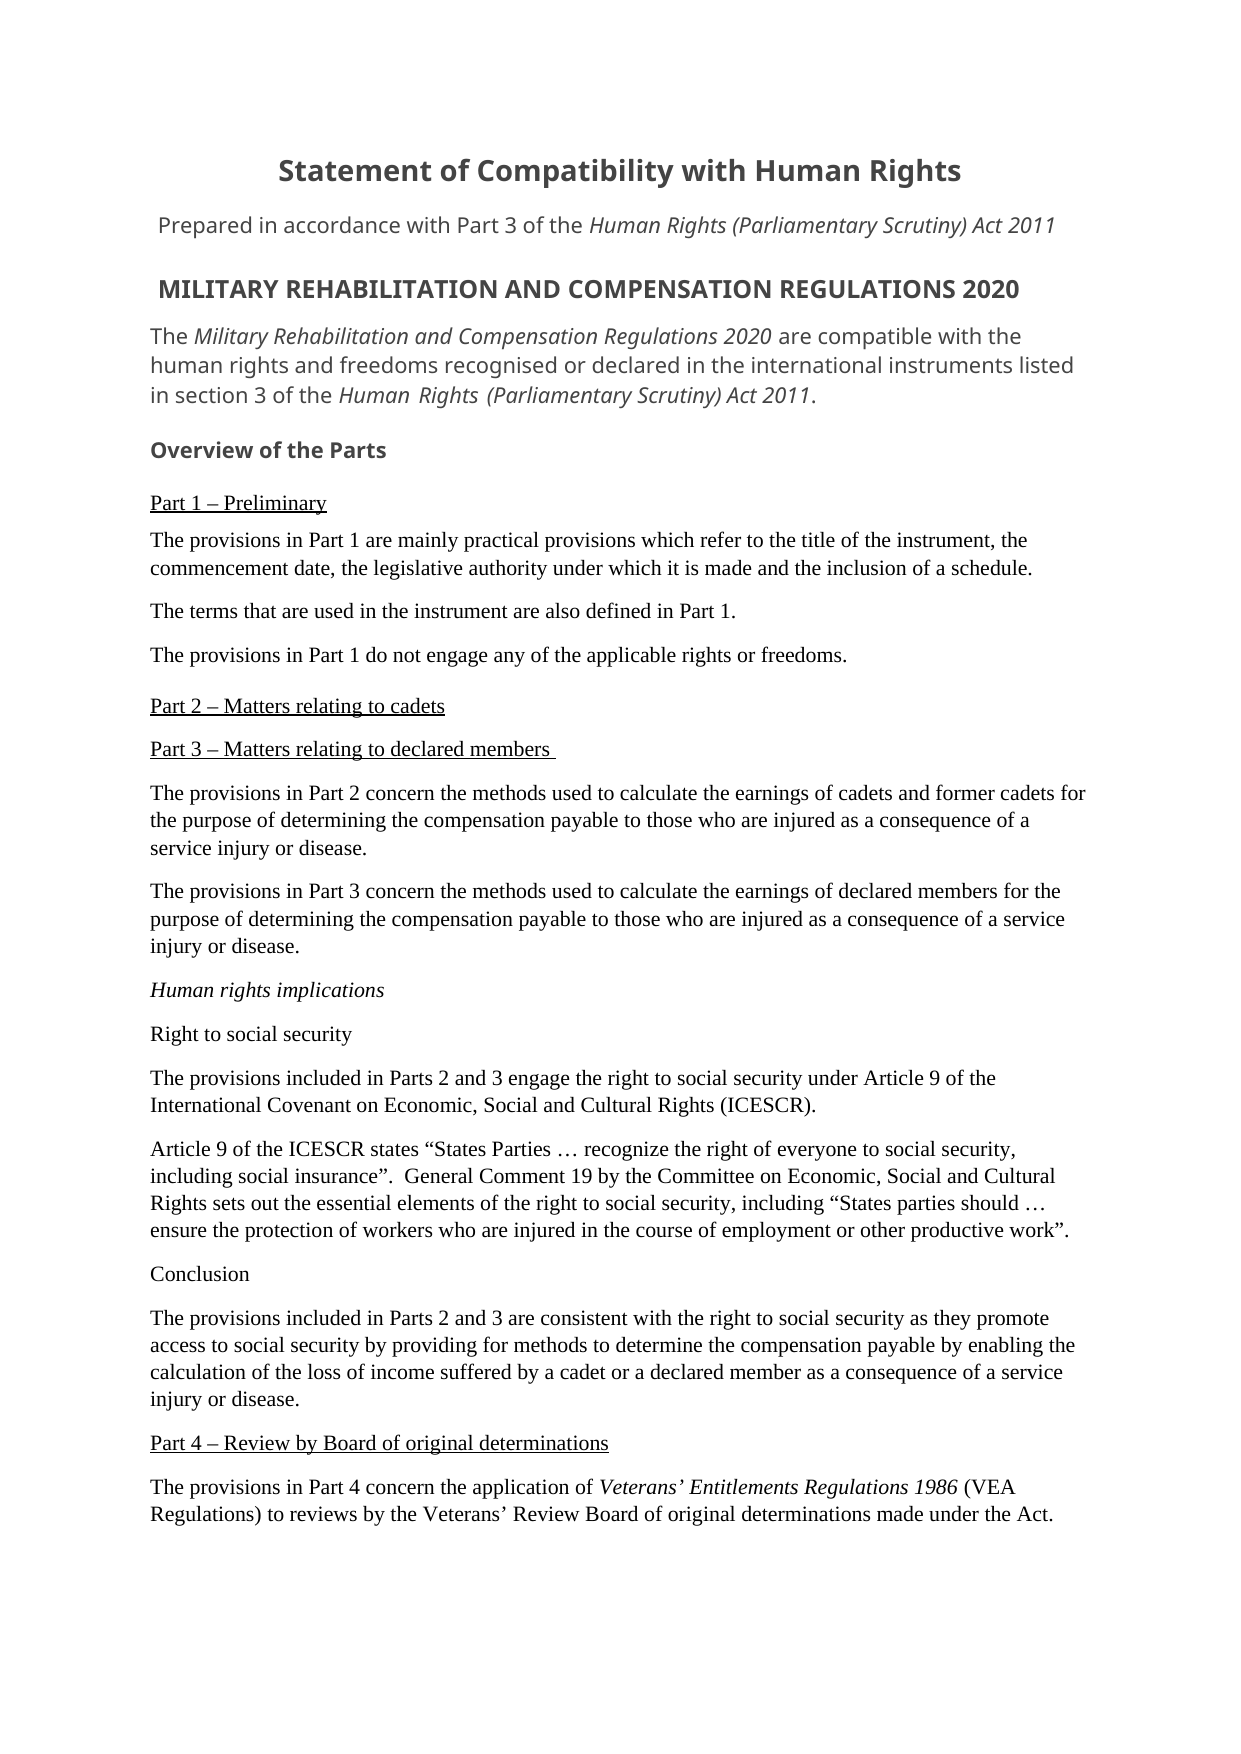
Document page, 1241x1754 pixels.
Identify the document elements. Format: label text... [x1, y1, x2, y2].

text The provisions included in Parts 2 and 3 engage the right to social security under Article 9 of the International Covenant on Economic, Social and Cultural Rights (ICESCR). [150, 1064, 1090, 1117]
text Part 2 – Matters relating to cadets [150, 693, 1090, 718]
text MILITARY REHABILITATION AND COMPENSATION REGULATIONS 2020 [150, 267, 1090, 307]
text The provisions in Part 3 concern the methods used to calculate the earnings of declared members for the purpose of determining the compensation payable to those who are injured as a consequence of a service injury or disease. [150, 878, 1090, 958]
text The Military Rehabilitation and Compensation Regulations 2020 are compatible with the human rights and freedoms recognised or declared in the international instruments listed in section 3 of the Human Rights (Parliamentary Scrutiny) Act 2011. [150, 321, 1090, 410]
text The provisions in Part 4 concern the application of Veterans’ Entitlements Regulations 1986 (VEA Regulations) to reviews by the Veterans’ Review Board of original determinations made under the Act. [150, 1474, 1090, 1526]
text Overview of the Parts [150, 435, 1090, 465]
text The provisions in Part 1 are mainly practical provisions which refer to the title of the instrument, the commencement date, the legislative authority under which it is made and the inclusion of a schedule. [150, 527, 1090, 580]
text Human rights implications [150, 977, 1090, 1002]
text The provisions included in Parts 2 and 3 are consistent with the right to social security as they promote access to social security by providing for methods to determine the compensation payable by enabling the calculation of the loss of income suffered by a cadet or a declared member as a consequence of a service injury or disease. [150, 1305, 1090, 1412]
text The provisions in Part 2 concern the methods used to calculate the earnings of cadets and former cadets for the purpose of determining the compensation payable to those who are injured as a consequence of a service injury or disease. [150, 780, 1090, 860]
text Part 1 – Preliminary [150, 490, 1090, 515]
text Part 4 – Review by Board of original determinations [150, 1430, 1090, 1455]
text Conclusion [150, 1261, 1090, 1286]
text The terms that are used in the instrument are also defined in Part 1. [150, 598, 1090, 624]
text Right to social security [150, 1021, 1090, 1046]
text Article 9 of the ICESCR states “States Parties … recognize the right of everyone to social security, including social insurance”. General Comment 19 by the Committee on Economic, Social and Cultural Rights sets out the essential elements of the right to social security, including “States parties should … ensure the protection of workers who are injured in the course of employment or other productive work”. [150, 1136, 1090, 1242]
text The provisions in Part 1 do not engage any of the applicable rights or freedoms. [150, 642, 1090, 668]
text Part 3 – Matters relating to declared members [150, 736, 1090, 762]
text Statement of Compatibility with Human Rights [150, 150, 1090, 190]
text Prepared in accordance with Part 3 of the Human Rights (Parliamentary Scrutiny) Act 2011 [150, 202, 1090, 242]
